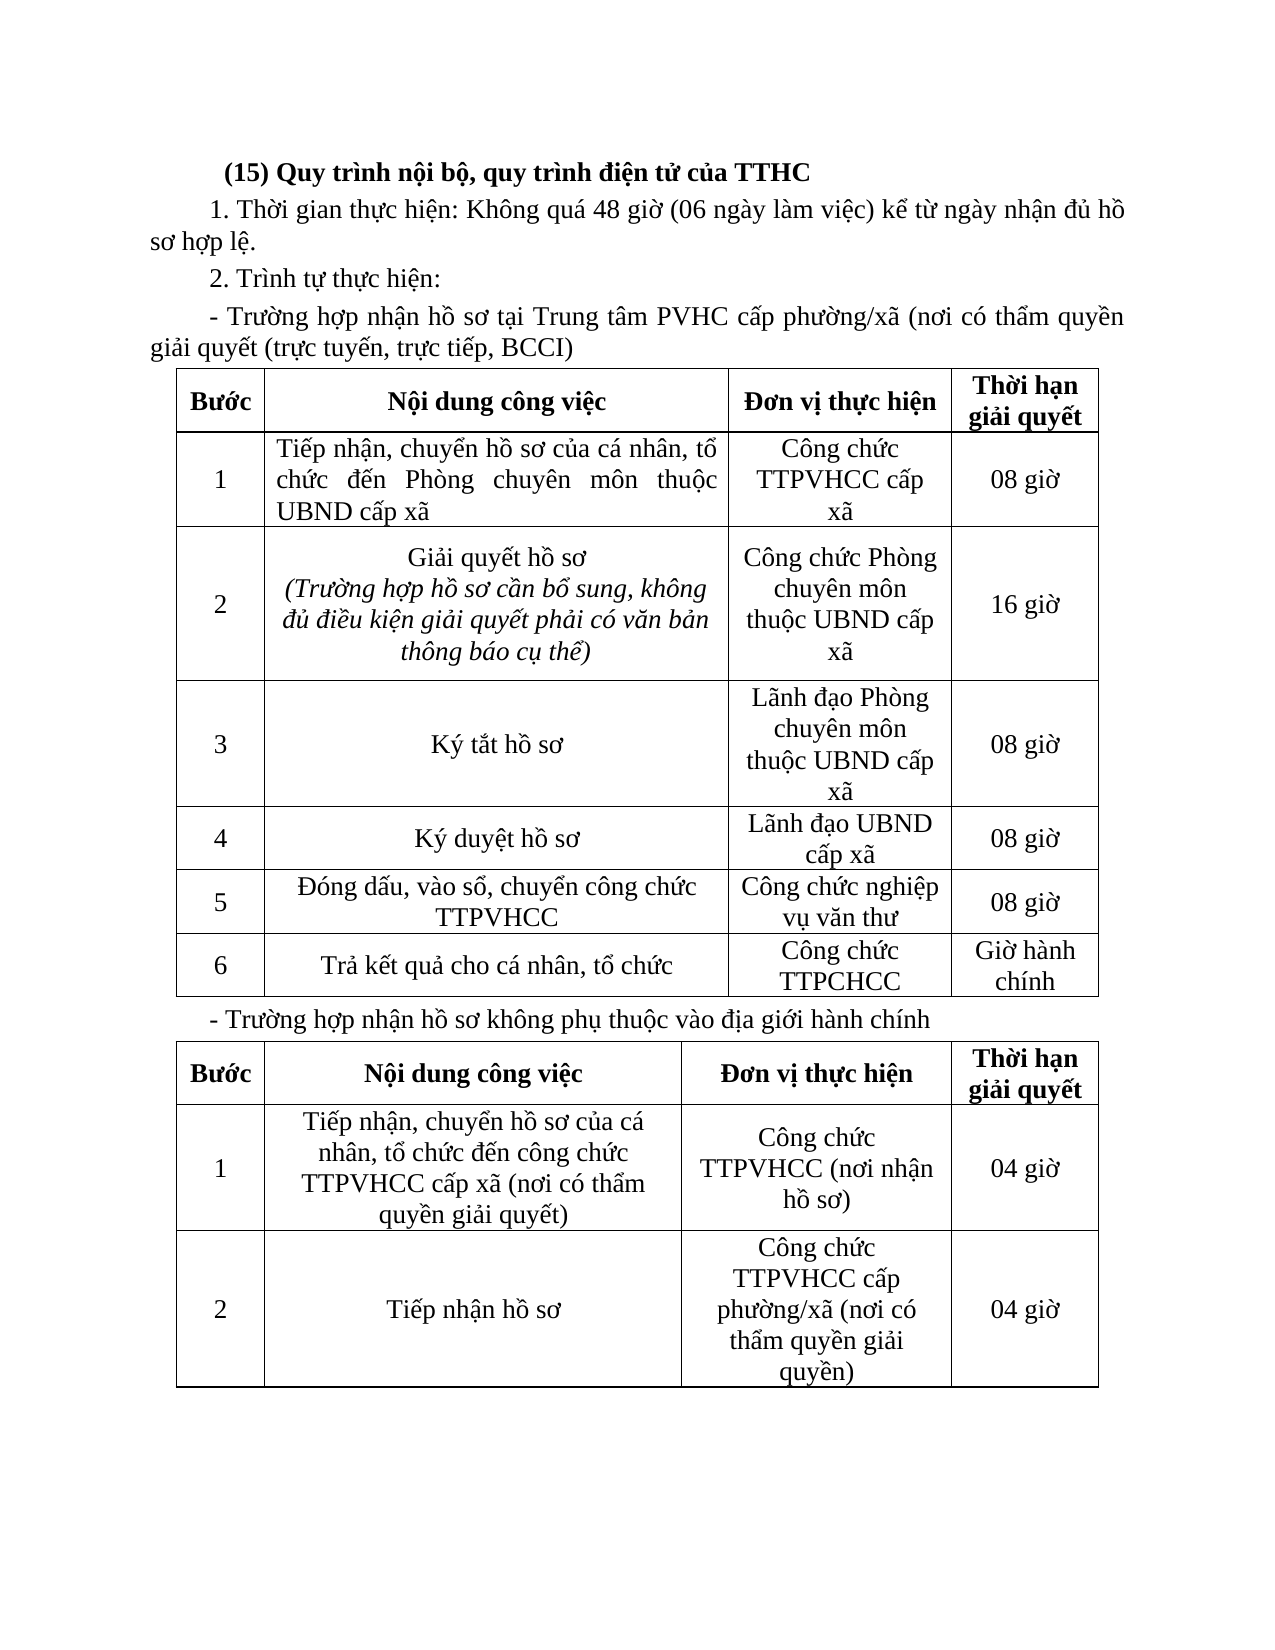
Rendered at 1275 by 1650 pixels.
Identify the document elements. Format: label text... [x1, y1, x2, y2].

table_cell 04 giờ [952, 1105, 1098, 1230]
table_cell 04 giờ [952, 1231, 1098, 1386]
table_cell 2 [177, 527, 264, 680]
table_cell Công chức nghiệp vụ văn thư [729, 870, 951, 933]
table_cell 6 [177, 934, 264, 996]
table_header Nội dung công việc [265, 1042, 681, 1104]
text 1. Thời gian thực hiện: Không quá 48 giờ (06 ngày làm việc) kể từ ngày nhận đủ hồ sơ hợp lệ. [150, 194, 1125, 256]
table_cell 08 giờ [952, 433, 1098, 526]
table_cell Ký duyệt hồ sơ [265, 807, 728, 869]
table_cell 1 [177, 433, 264, 526]
table_cell Đóng dấu, vào sổ, chuyển công chức TTPVHCC [265, 870, 728, 933]
table_cell Giải quyết hồ sơ (Trường hợp hồ sơ cần bổ sung, không đủ điều kiện giải quyết phải có văn bản thông báo cụ thể) [265, 527, 728, 680]
table_header Nội dung công việc [265, 369, 728, 431]
text - Trường hợp nhận hồ sơ không phụ thuộc vào địa giới hành chính [150, 1003, 1125, 1034]
table_header Thời hạn giải quyết [952, 1042, 1098, 1104]
text - Trường hợp nhận hồ sơ tại Trung tâm PVHC cấp phường/xã (nơi có thẩm quyền giải quyết (trực tuyến, trực tiếp, BCCI) [150, 299, 1125, 362]
table_cell Công chức TTPVHCC (nơi nhận hồ sơ) [682, 1105, 951, 1230]
table_header Bước [177, 1042, 264, 1104]
table_cell 08 giờ [952, 807, 1098, 869]
table_cell Công chức TTPVHCC cấp xã [729, 433, 951, 526]
table_cell Công chức Phòng chuyên môn thuộc UBND cấp xã [729, 527, 951, 680]
text 2. Trình tự thực hiện: [150, 262, 1125, 293]
table_header Đơn vị thực hiện [729, 369, 951, 431]
table_cell Trả kết quả cho cá nhân, tổ chức [265, 934, 728, 996]
table_cell 1 [177, 1105, 264, 1230]
table_header Đơn vị thực hiện [682, 1042, 951, 1104]
table_cell 08 giờ [952, 681, 1098, 806]
table_cell 3 [177, 681, 264, 806]
table_cell Tiếp nhận hồ sơ [265, 1231, 681, 1386]
table_cell 5 [177, 870, 264, 933]
table_cell Ký tắt hồ sơ [265, 681, 728, 806]
table_cell 16 giờ [952, 527, 1098, 680]
table_header Bước [177, 369, 264, 431]
table_cell Tiếp nhận, chuyển hồ sơ của cá nhân, tổ chức đến công chức TTPVHCC cấp xã (nơi có thẩm quyền giải quyết) [265, 1105, 681, 1230]
table_header Thời hạn giải quyết [952, 369, 1098, 431]
table_cell Tiếp nhận, chuyển hồ sơ của cá nhân, tổ chức đến Phòng chuyên môn thuộc UBND cấp xã [265, 433, 728, 526]
table_cell 4 [177, 807, 264, 869]
table_cell Công chức TTPVHCC cấp phường/xã (nơi có thẩm quyền giải quyền) [682, 1231, 951, 1386]
table_cell 2 [177, 1231, 264, 1386]
table_cell Giờ hành chính [952, 934, 1098, 996]
table_cell 08 giờ [952, 870, 1098, 933]
table_cell Lãnh đạo UBND cấp xã [729, 807, 951, 869]
table_cell Lãnh đạo Phòng chuyên môn thuộc UBND cấp xã [729, 681, 951, 806]
table_cell Công chức TTPCHCC [729, 934, 951, 996]
text (15) Quy trình nội bộ, quy trình điện tử của TTHC [150, 156, 1052, 187]
